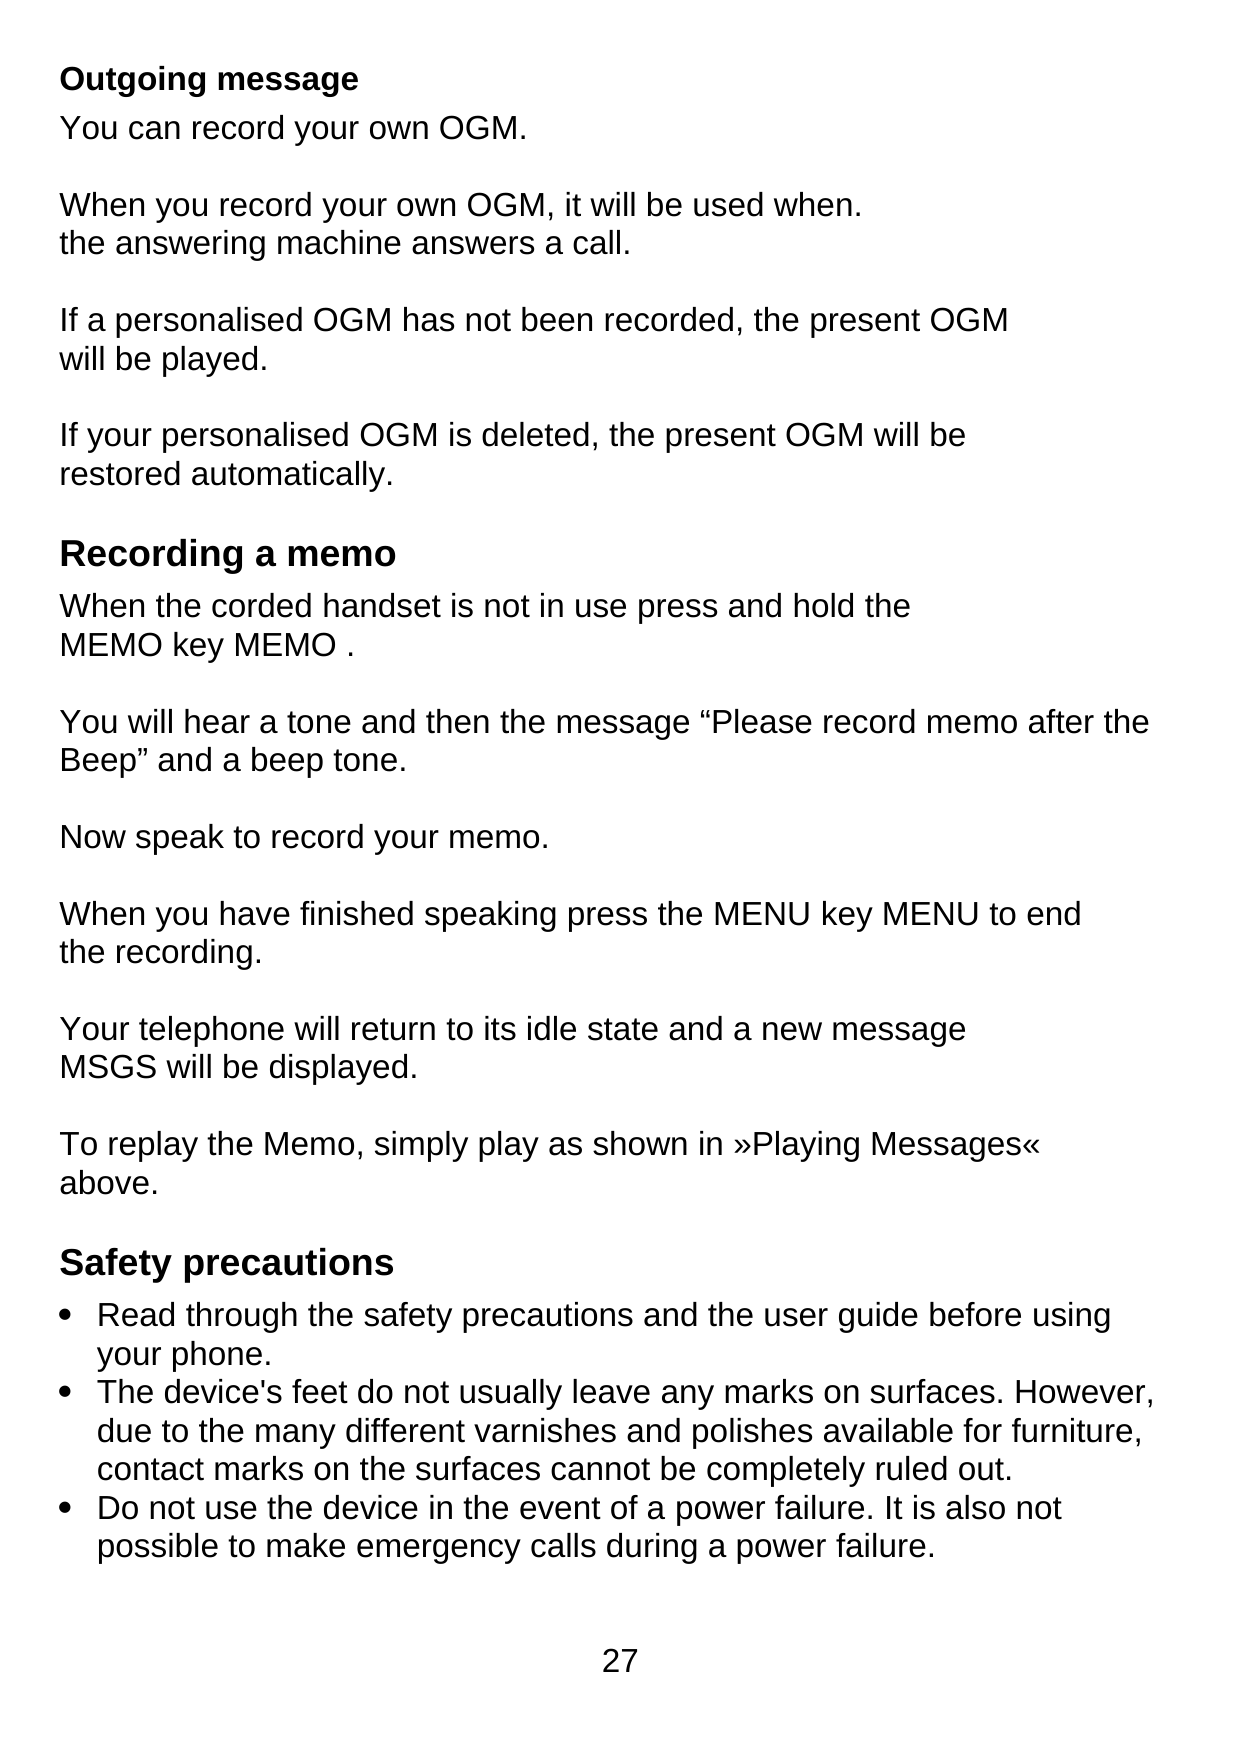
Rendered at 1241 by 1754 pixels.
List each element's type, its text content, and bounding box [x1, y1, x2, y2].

text To replay the Memo, simply play as shown in »Playing Messages« [59, 1124, 1181, 1163]
text If a personalised OGM has not been recorded, the present OGM [59, 300, 1181, 338]
text MEMO key MEMO . [59, 625, 1181, 663]
text Now speak to record your memo. [59, 817, 1181, 855]
text MSGS will be displayed. [59, 1048, 1181, 1086]
text When you have finished speaking press the MENU key MENU to end [59, 894, 1181, 932]
list Read through the safety precautions and the user guide before using your phone. [59, 1295, 1181, 1372]
subtitle Recording a memo [59, 531, 1181, 574]
subtitle Outgoing message [59, 59, 1181, 97]
text the recording. [59, 932, 1181, 971]
text Your telephone will return to its idle state and a new message [59, 1009, 1181, 1048]
text restored automatically. [59, 454, 1181, 492]
text If your personalised OGM is deleted, the present OGM will be [59, 415, 1181, 454]
list The device's feet do not usually leave any marks on surfaces. However, due to the many different varnishes and polishes available for furniture, contact marks on the surfaces cannot be completely ruled out. [59, 1372, 1181, 1488]
text When you record your own OGM, it will be used when. [59, 185, 1181, 223]
list Do not use the device in the event of a power failure. It is also not possible to make emergency calls during a power failure. [59, 1488, 1181, 1565]
text will be played. [59, 338, 1181, 377]
text above. [59, 1163, 1181, 1201]
text You will hear a tone and then the message “Please record memo after the [59, 702, 1181, 740]
text Beep” and a beep tone. [59, 740, 1181, 778]
text the answering machine answers a call. [59, 223, 1181, 262]
text When the corded handset is not in use press and hold the [59, 586, 1181, 625]
subtitle Safety precautions [59, 1240, 1181, 1283]
text You can record your own OGM. [59, 108, 1181, 146]
